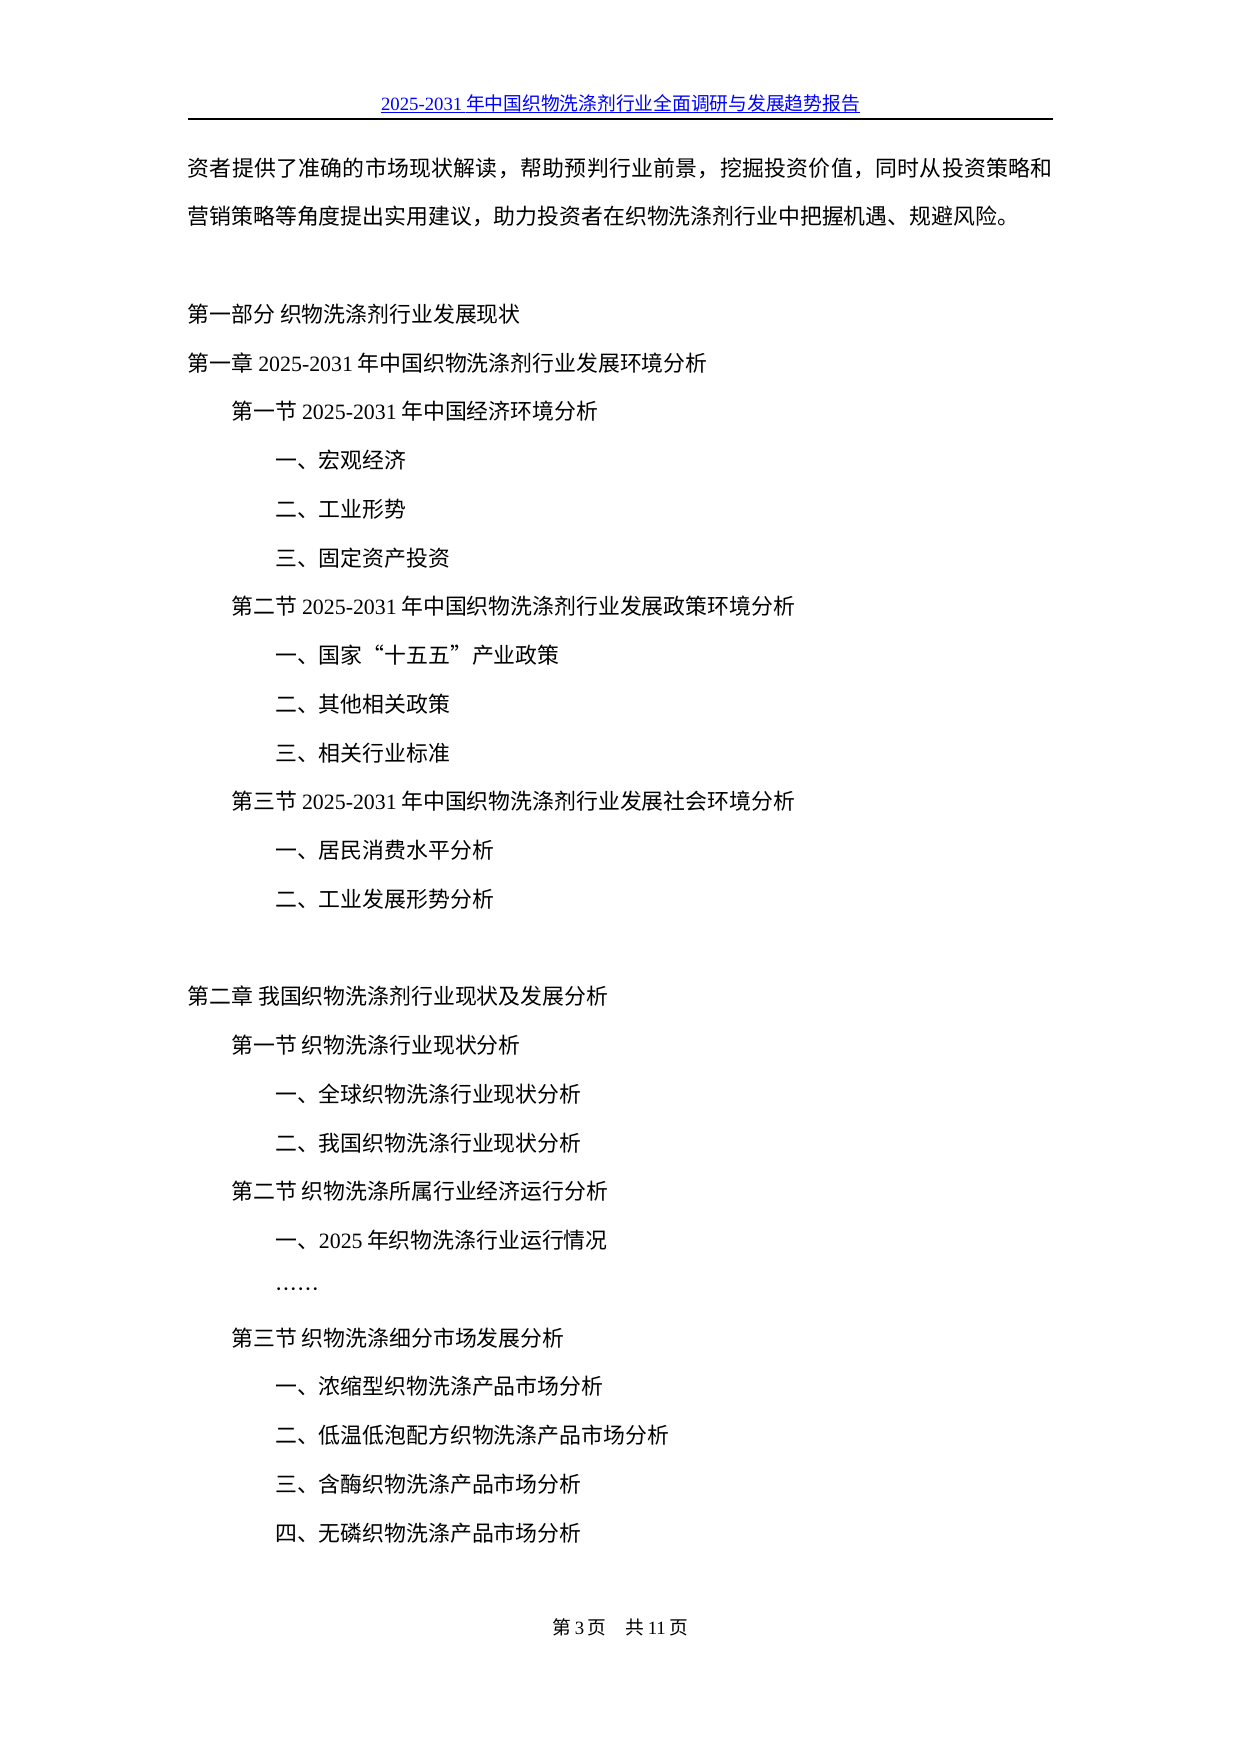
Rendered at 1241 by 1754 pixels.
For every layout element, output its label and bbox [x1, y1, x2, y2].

text [187, 150, 1053, 1548]
